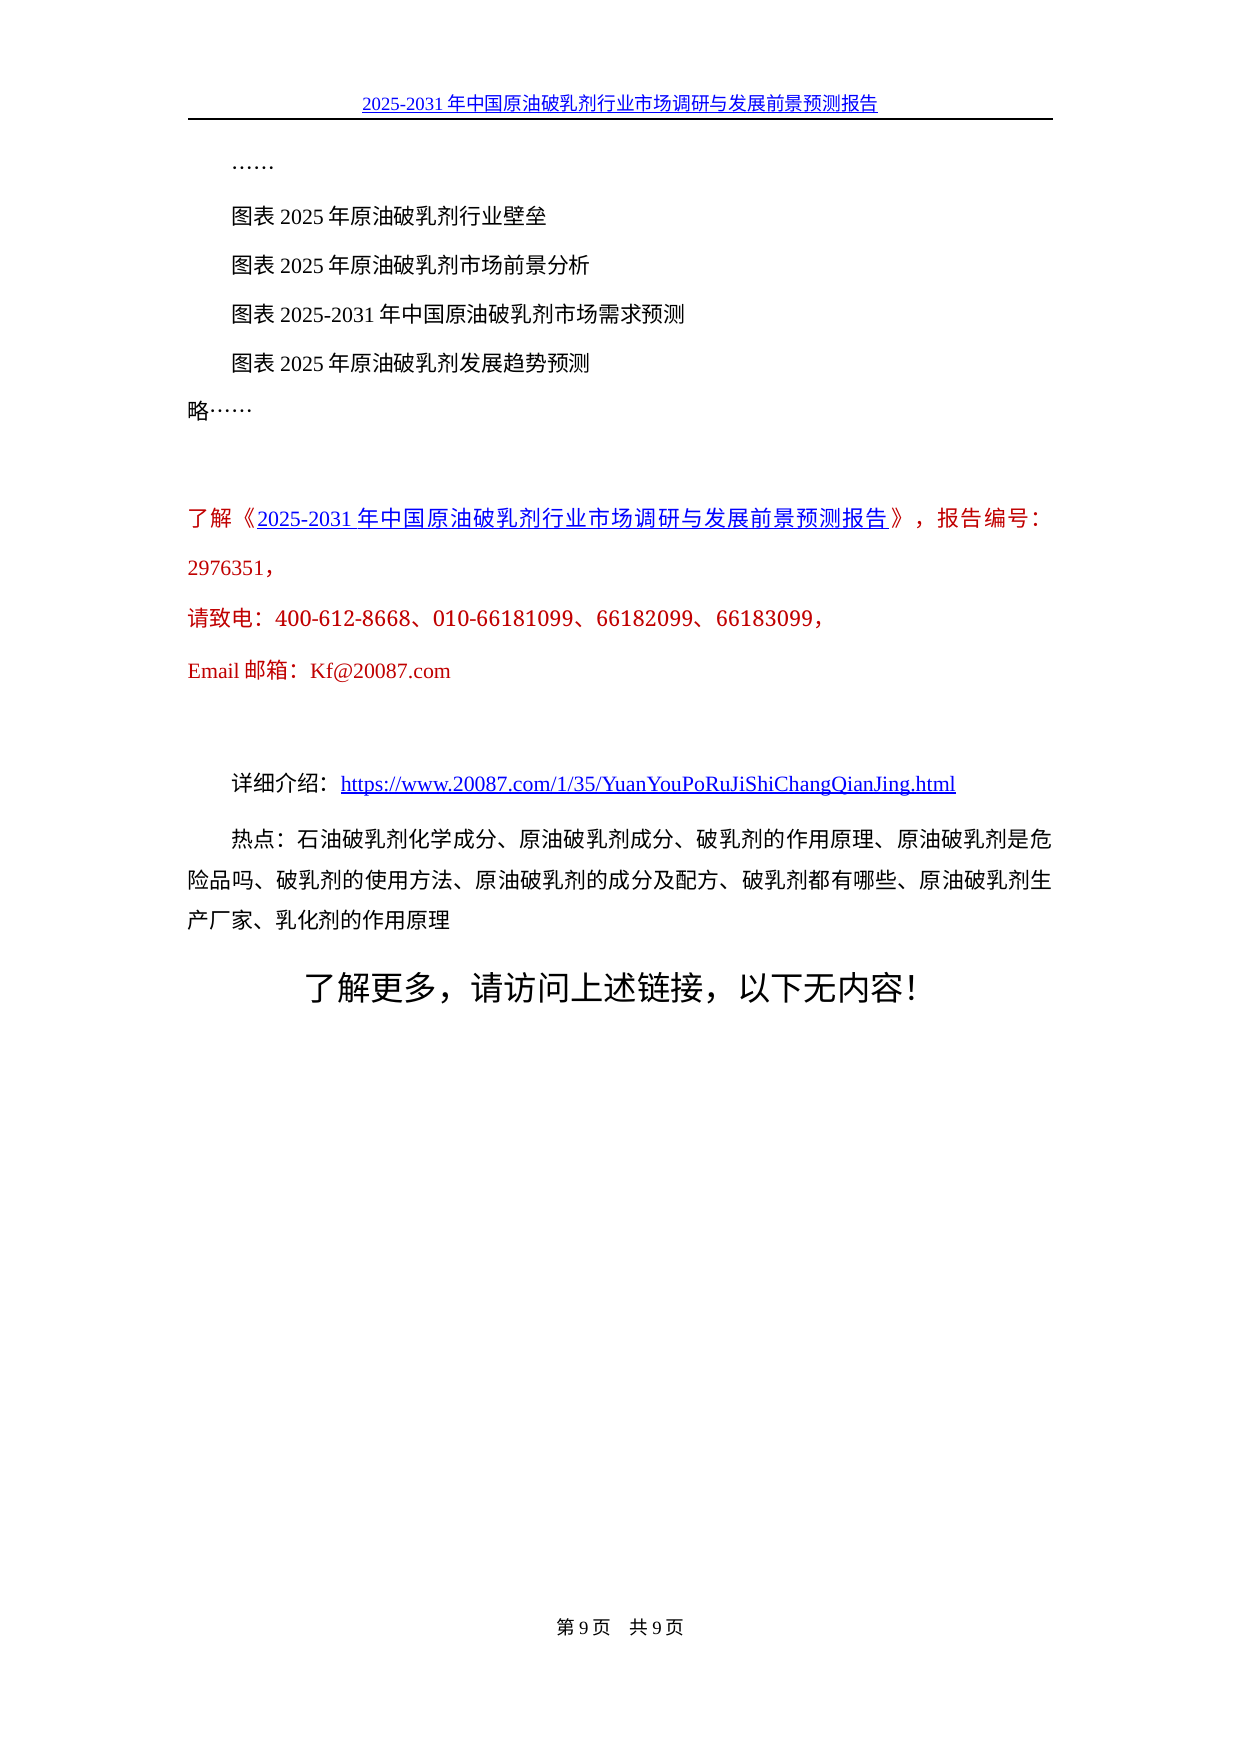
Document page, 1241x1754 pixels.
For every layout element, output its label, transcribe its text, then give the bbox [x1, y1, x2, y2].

text 详细介绍：https://www.20087.com/1/35/YuanYouPoRuJiShiChangQianJing.html [187, 765, 1053, 798]
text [187, 150, 1053, 426]
text 了解《2025-2031年中国原油破乳剂行业市场调研与发展前景预测报告》，报告编号：2976351， [187, 500, 1053, 582]
text 热点：石油破乳剂化学成分、原油破乳剂成分、破乳剂的作用原理、原油破乳剂是危险品吗、破乳剂的使用方法、原油破乳剂的成分及配方、破乳剂都有哪些、原油破乳剂生产厂家、乳化剂的作用原理 [187, 822, 1053, 936]
text 请致电：400-612-8668、010-66181099、66182099、66183099， [187, 601, 1053, 633]
title 了解更多，请访问上述链接，以下无内容！ [187, 953, 1053, 1018]
text Email邮箱：Kf@20087.com [187, 652, 1053, 685]
